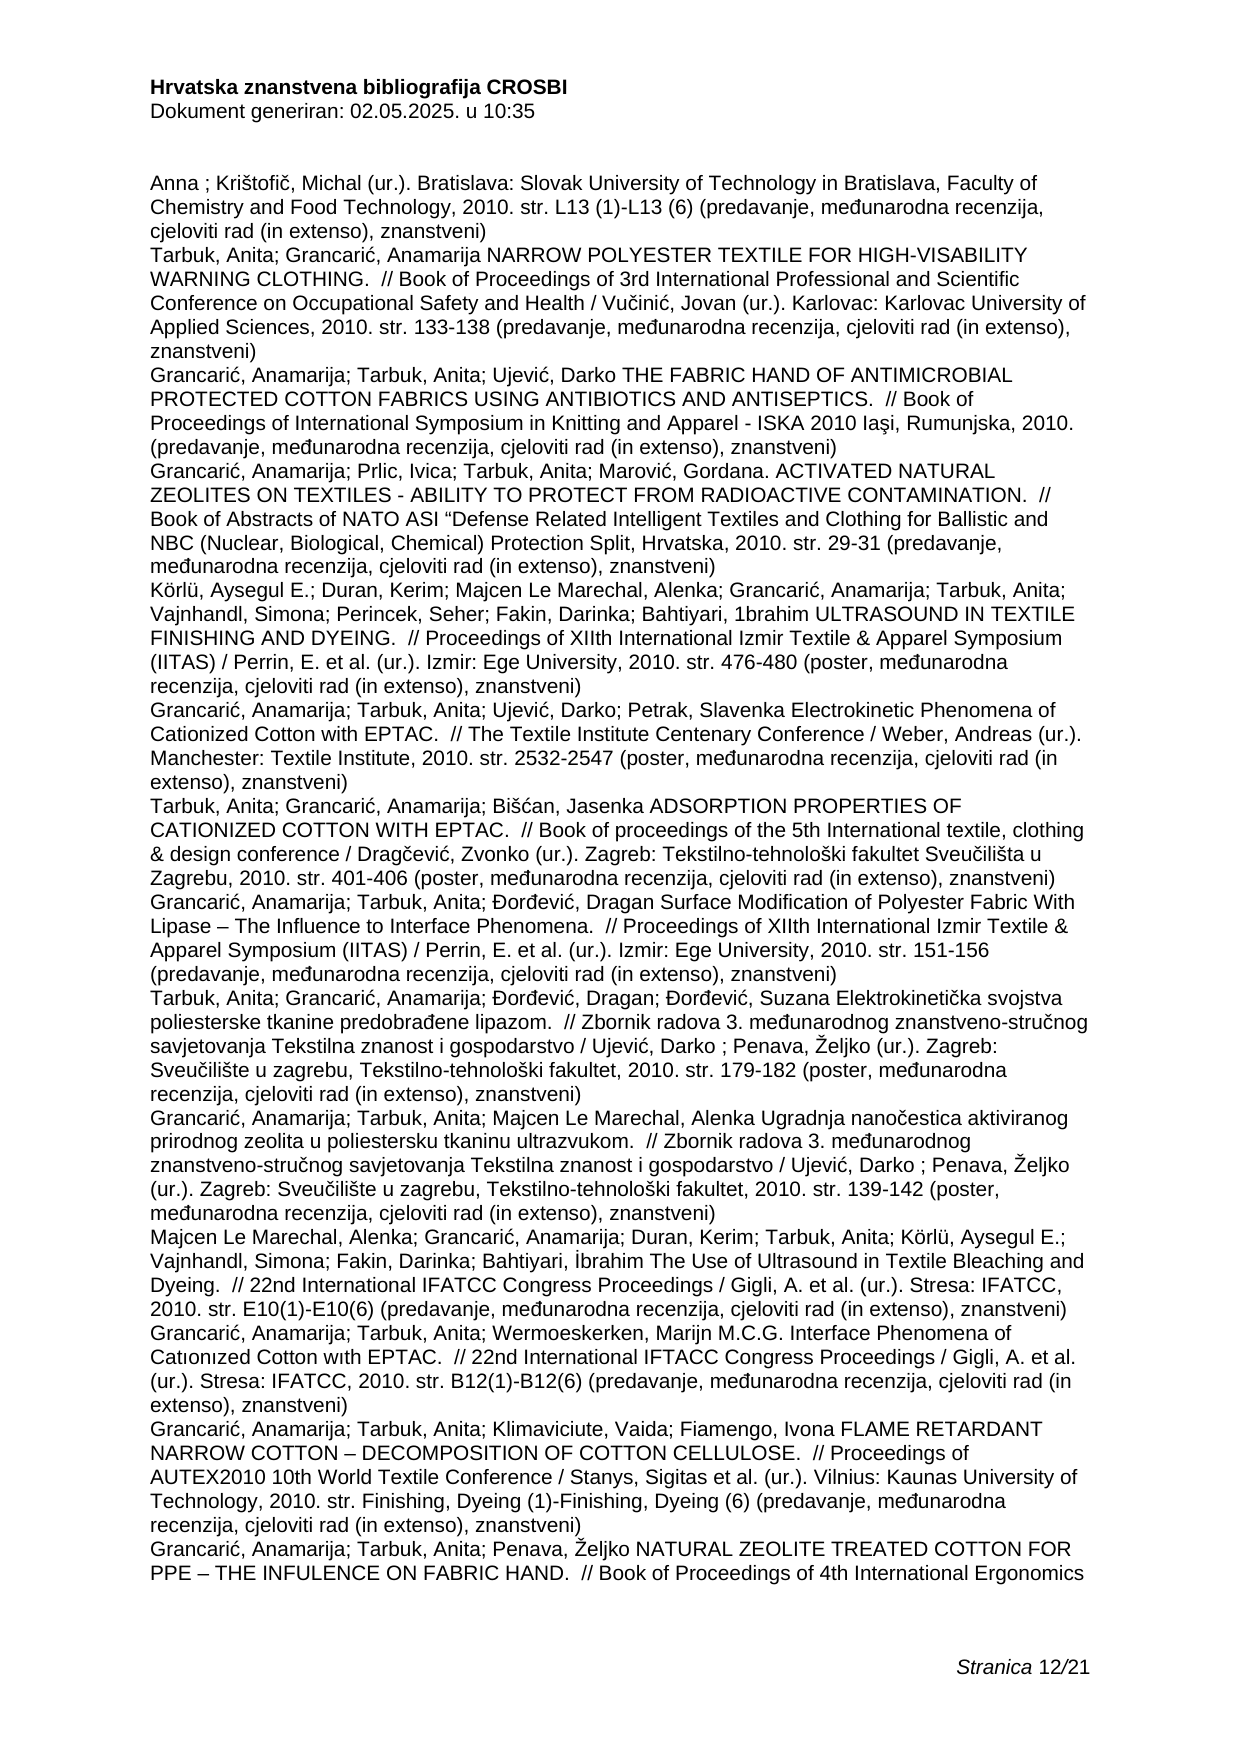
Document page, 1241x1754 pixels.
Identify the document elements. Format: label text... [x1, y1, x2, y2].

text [150, 1537, 1090, 1584]
text Körlü, Aysegul E.; Duran, Kerim; Majcen Le Marechal, Alenka; Grancarić, Anamarija; Tarbuk, Anita; Vajnhandl, Simona; Perincek, Seher; Fakin, Darinka; Bahtiyari, 1brahim [150, 578, 1090, 698]
text Grancarić, Anamarija; Tarbuk, Anita; Ujević, Darko; Petrak, Slavenka [150, 698, 1090, 794]
text Grancarić, Anamarija; Tarbuk, Anita; Ujević, Darko [150, 363, 1090, 458]
text Grancarić, Anamarija; Tarbuk, Anita; Đorđević, Dragan [150, 890, 1090, 986]
text Grancarić, Anamarija; Tarbuk, Anita; Majcen Le Marechal, Alenka [150, 1105, 1090, 1225]
text Majcen Le Marechal, Alenka; Grancarić, Anamarija; Duran, Kerim; Tarbuk, Anita; Körlü, Aysegul E.; Vajnhandl, Simona; Fakin, Darinka; Bahtiyari, İbrahim [150, 1225, 1090, 1321]
text Grancarić, Anamarija; Prlic, Ivica; Tarbuk, Anita; Marović, Gordana. [150, 458, 1090, 578]
text Tarbuk, Anita; Grancarić, Anamarija [150, 243, 1090, 363]
text Tarbuk, Anita; Grancarić, Anamarija; Đorđević, Dragan; Đorđević, Suzana [150, 986, 1090, 1105]
text Grancarić, Anamarija; Tarbuk, Anita; Klimaviciute, Vaida; Fiamengo, Ivona [150, 1417, 1090, 1537]
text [150, 171, 1090, 243]
text Grancarić, Anamarija; Tarbuk, Anita; Wermoeskerken, Marijn M.C.G. [150, 1321, 1090, 1417]
text Tarbuk, Anita; Grancarić, Anamarija; Bišćan, Jasenka [150, 794, 1090, 890]
